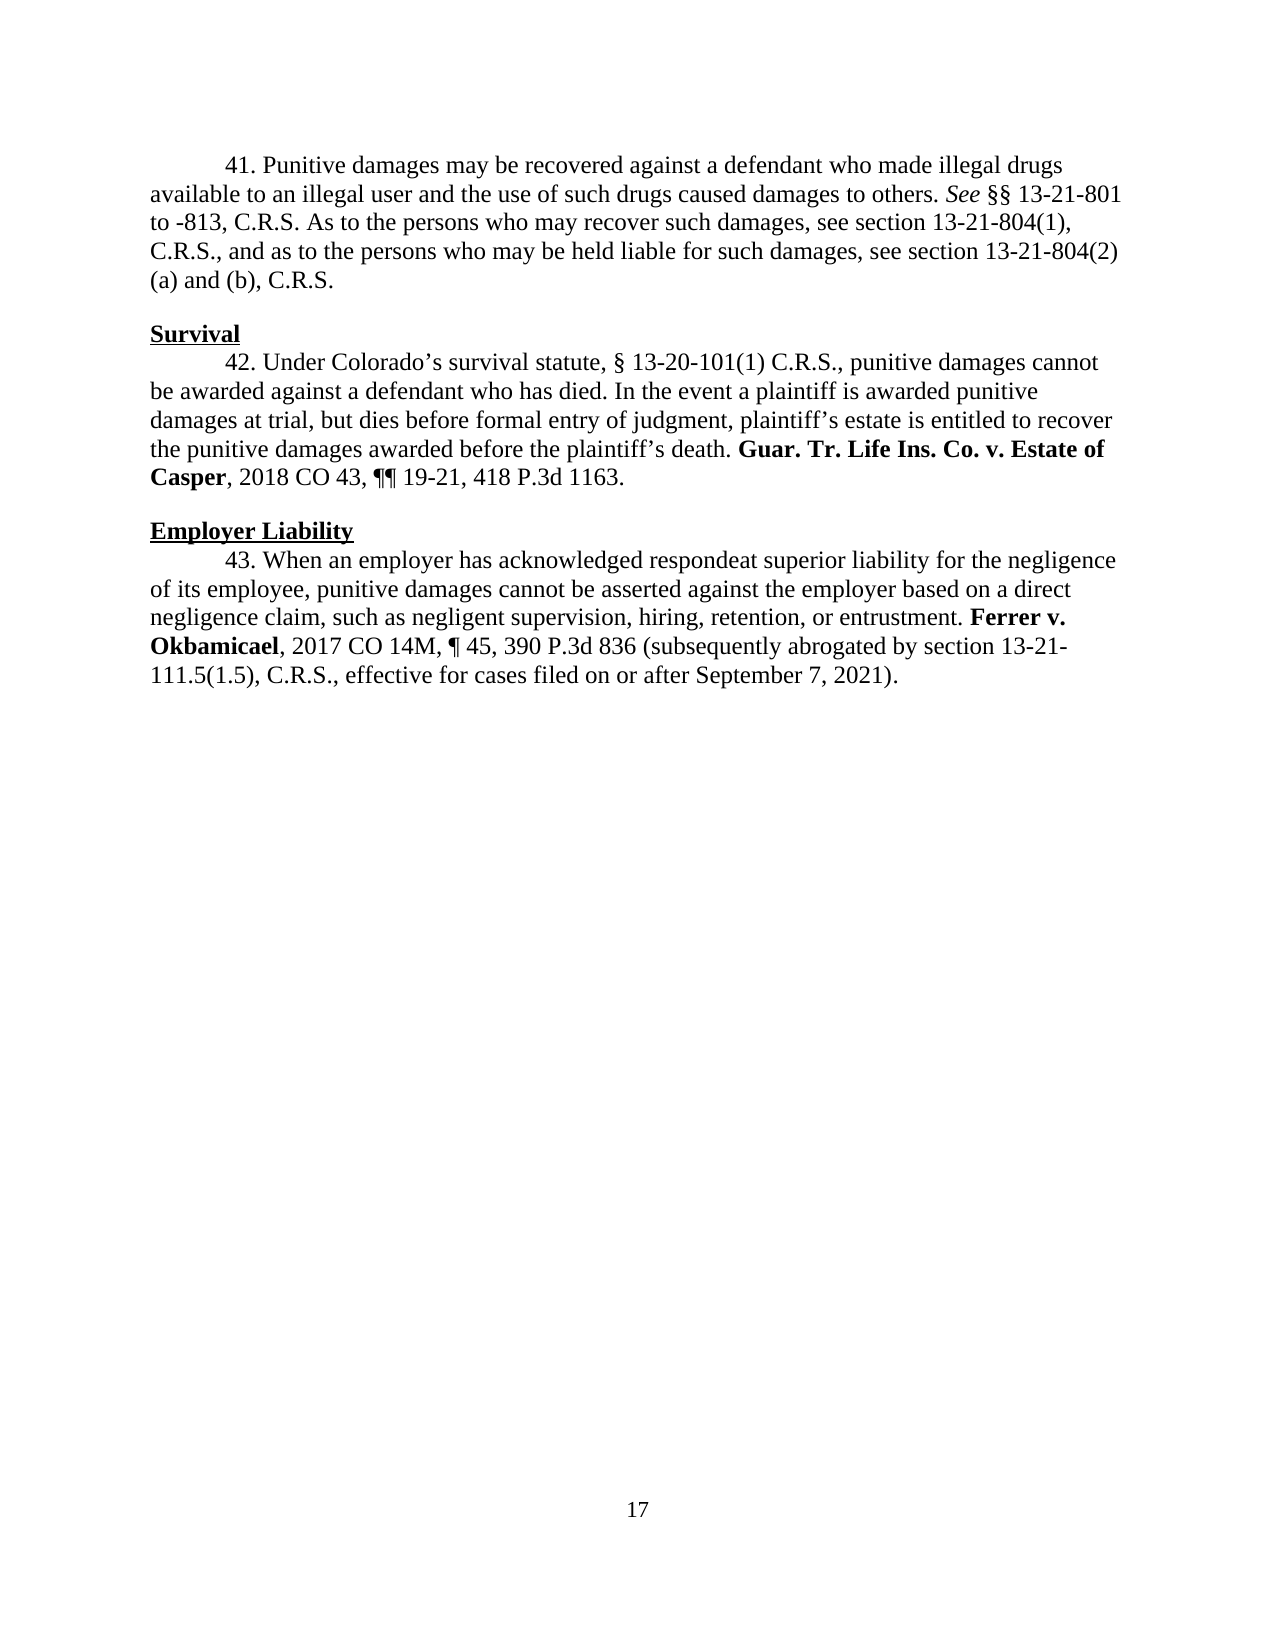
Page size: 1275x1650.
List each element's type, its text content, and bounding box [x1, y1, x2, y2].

text 41. Punitive damages may be recovered against a defendant who made illegal drugs available to an illegal user and the use of such drugs caused damages to others. See §§ 13-21-801 to -813, C.R.S. As to the persons who may recover such damages, see section 13-21-804(1), C.R.S., and as to the persons who may be held liable for such damages, see section 13-21-804(2)(a) and (b), C.R.S. [150, 150, 1125, 294]
text Employer Liability [150, 516, 1125, 545]
text 42. Under Colorado’s survival statute, § 13-20-101(1) C.R.S., punitive damages cannot be awarded against a defendant who has died. In the event a plaintiff is awarded punitive damages at trial, but dies before formal entry of judgment, plaintiff’s estate is entitled to recover the punitive damages awarded before the plaintiff’s death. Guar. Tr. Life Ins. Co. v. Estate of Casper, 2018 CO 43, ¶¶ 19-21, 418 P.3d 1163. [150, 347, 1125, 491]
text 43. When an employer has acknowledged respondeat superior liability for the negligence of its employee, punitive damages cannot be asserted against the employer based on a direct negligence claim, such as negligent supervision, hiring, retention, or entrustment. Ferrer v. Okbamicael, 2017 CO 14M, ¶ 45, 390 P.3d 836 (subsequently abrogated by section 13-21-111.5(1.5), C.R.S., effective for cases filed on or after September 7, 2021). [150, 545, 1125, 689]
text Survival [150, 319, 1125, 347]
